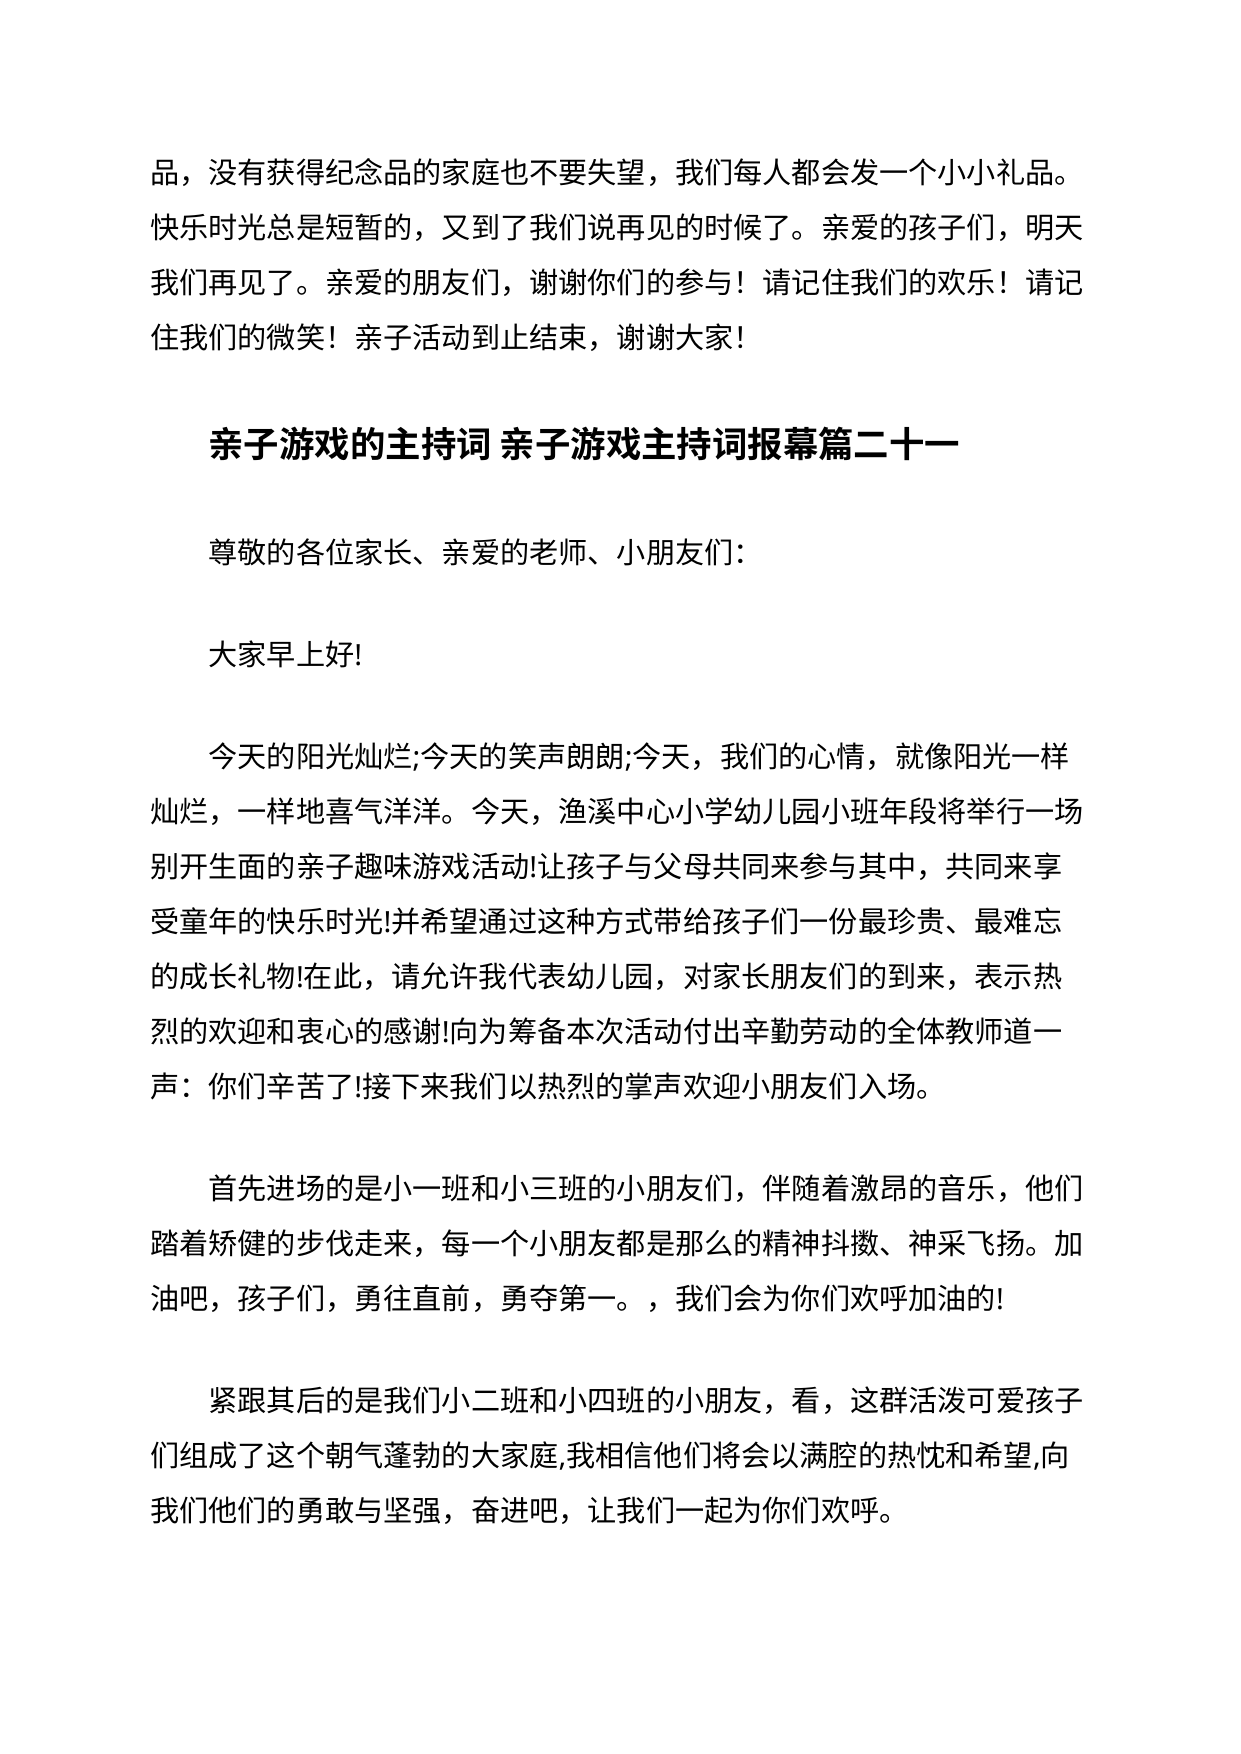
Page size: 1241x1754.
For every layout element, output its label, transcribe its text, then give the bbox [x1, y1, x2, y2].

text 紧跟其后的是我们小二班和小四班的小朋友，看，这群活泼可爱孩子们组成了这个朝气蓬勃的大家庭,我相信他们将会以满腔的热忱和希望,向我们他们的勇敢与坚强，奋进吧，让我们一起为你们欢呼。 [150, 1377, 1090, 1529]
text 大家早上好! [150, 632, 1090, 674]
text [150, 150, 1090, 357]
text 今天的阳光灿烂;今天的笑声朗朗;今天，我们的心情，就像阳光一样灿烂，一样地喜气洋洋。今天，渔溪中心小学幼儿园小班年段将举行一场别开生面的亲子趣味游戏活动!让孩子与父母共同来参与其中，共同来享受童年的快乐时光!并希望通过这种方式带给孩子们一份最珍贵、最难忘的成长礼物!在此，请允许我代表幼儿园，对家长朋友们的到来，表示热烈的欢迎和衷心的感谢!向为筹备本次活动付出辛勤劳动的全体教师道一声：你们辛苦了!接下来我们以热烈的掌声欢迎小朋友们入场。 [150, 734, 1090, 1106]
text 首先进场的是小一班和小三班的小朋友们，伴随着激昂的音乐，他们踏着矫健的步伐走来，每一个小朋友都是那么的精神抖擞、神采飞扬。加油吧，孩子们，勇往直前，勇夺第一。，我们会为你们欢呼加油的! [150, 1166, 1090, 1318]
text 尊敬的各位家长、亲爱的老师、小朋友们： [150, 530, 1090, 572]
text 亲子游戏的主持词 亲子游戏主持词报幕篇二十一 [150, 416, 1090, 468]
